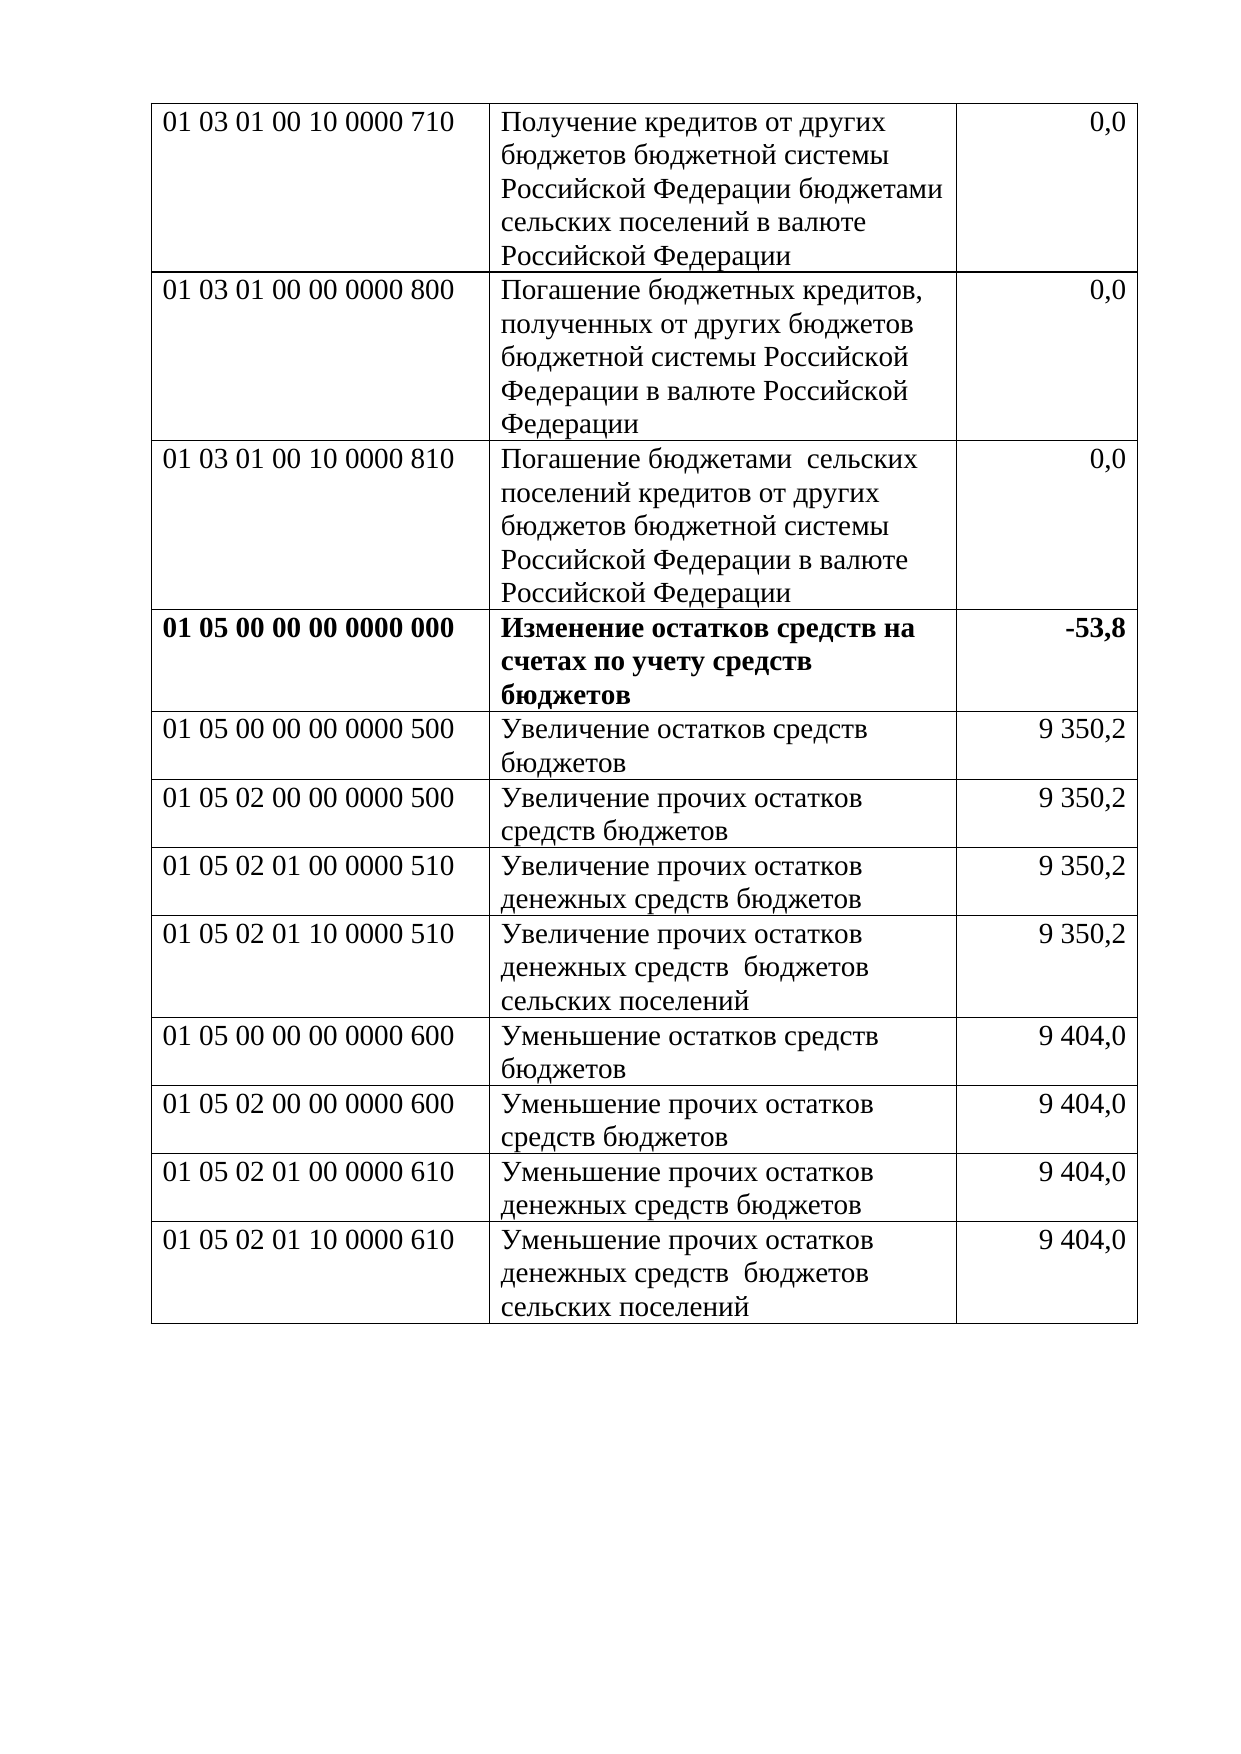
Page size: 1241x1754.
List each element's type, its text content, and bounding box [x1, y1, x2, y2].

table_cell 01 03 01 00 00 0000 800 [152, 273, 489, 440]
table_cell 01 05 02 01 10 0000 510 [152, 916, 489, 1017]
table_cell Увеличение прочих остатков денежных средств бюджетов сельских поселений [490, 916, 956, 1017]
table_cell 9 350,2 [957, 848, 1137, 915]
table_cell 01 05 02 00 00 0000 600 [152, 1086, 489, 1153]
table_cell 01 05 00 00 00 0000 000 [152, 610, 489, 711]
table_cell 01 05 02 01 00 0000 610 [152, 1154, 489, 1221]
table_cell Уменьшение прочих остатков денежных средств бюджетов [490, 1154, 956, 1221]
table_cell Уменьшение прочих остатков средств бюджетов [490, 1086, 956, 1153]
table_cell 9 350,2 [957, 916, 1137, 1017]
table_cell 9 350,2 [957, 780, 1137, 847]
table_cell 01 03 01 00 10 0000 710 [152, 104, 489, 271]
table_cell Уменьшение прочих остатков денежных средств бюджетов сельских поселений [490, 1222, 956, 1323]
table_cell 01 05 02 01 10 0000 610 [152, 1222, 489, 1323]
table_cell 9 404,0 [957, 1222, 1137, 1323]
table_cell 0,0 [957, 273, 1137, 440]
table_cell Погашение бюджетами сельских поселений кредитов от других бюджетов бюджетной системы Российской Федерации в валюте Российской Федерации [490, 441, 956, 609]
table_cell 01 05 02 01 00 0000 510 [152, 848, 489, 915]
table_cell 0,0 [957, 441, 1137, 609]
table_cell Увеличение прочих остатков средств бюджетов [490, 780, 956, 847]
table_cell 9 404,0 [957, 1154, 1137, 1221]
table_cell -53,8 [957, 610, 1137, 711]
table_cell 9 404,0 [957, 1086, 1137, 1153]
table_cell 01 05 00 00 00 0000 500 [152, 712, 489, 779]
table_cell Увеличение прочих остатков денежных средств бюджетов [490, 848, 956, 915]
table_cell 9 350,2 [957, 712, 1137, 779]
table_cell 01 05 02 00 00 0000 500 [152, 780, 489, 847]
table_cell 0,0 [957, 104, 1137, 271]
table_cell 9 404,0 [957, 1018, 1137, 1085]
table_cell 01 05 00 00 00 0000 600 [152, 1018, 489, 1085]
table_cell Погашение бюджетных кредитов, полученных от других бюджетов бюджетной системы Российской Федерации в валюте Российской Федерации [490, 273, 956, 440]
table_cell Увеличение остатков средств бюджетов [490, 712, 956, 779]
table_cell Получение кредитов от других бюджетов бюджетной системы Российской Федерации бюджетами сельских поселений в валюте Российской Федерации [490, 104, 956, 271]
table_cell Изменение остатков средств на счетах по учету средств бюджетов [490, 610, 956, 711]
table_cell 01 03 01 00 10 0000 810 [152, 441, 489, 609]
table_cell Уменьшение остатков средств бюджетов [490, 1018, 956, 1085]
